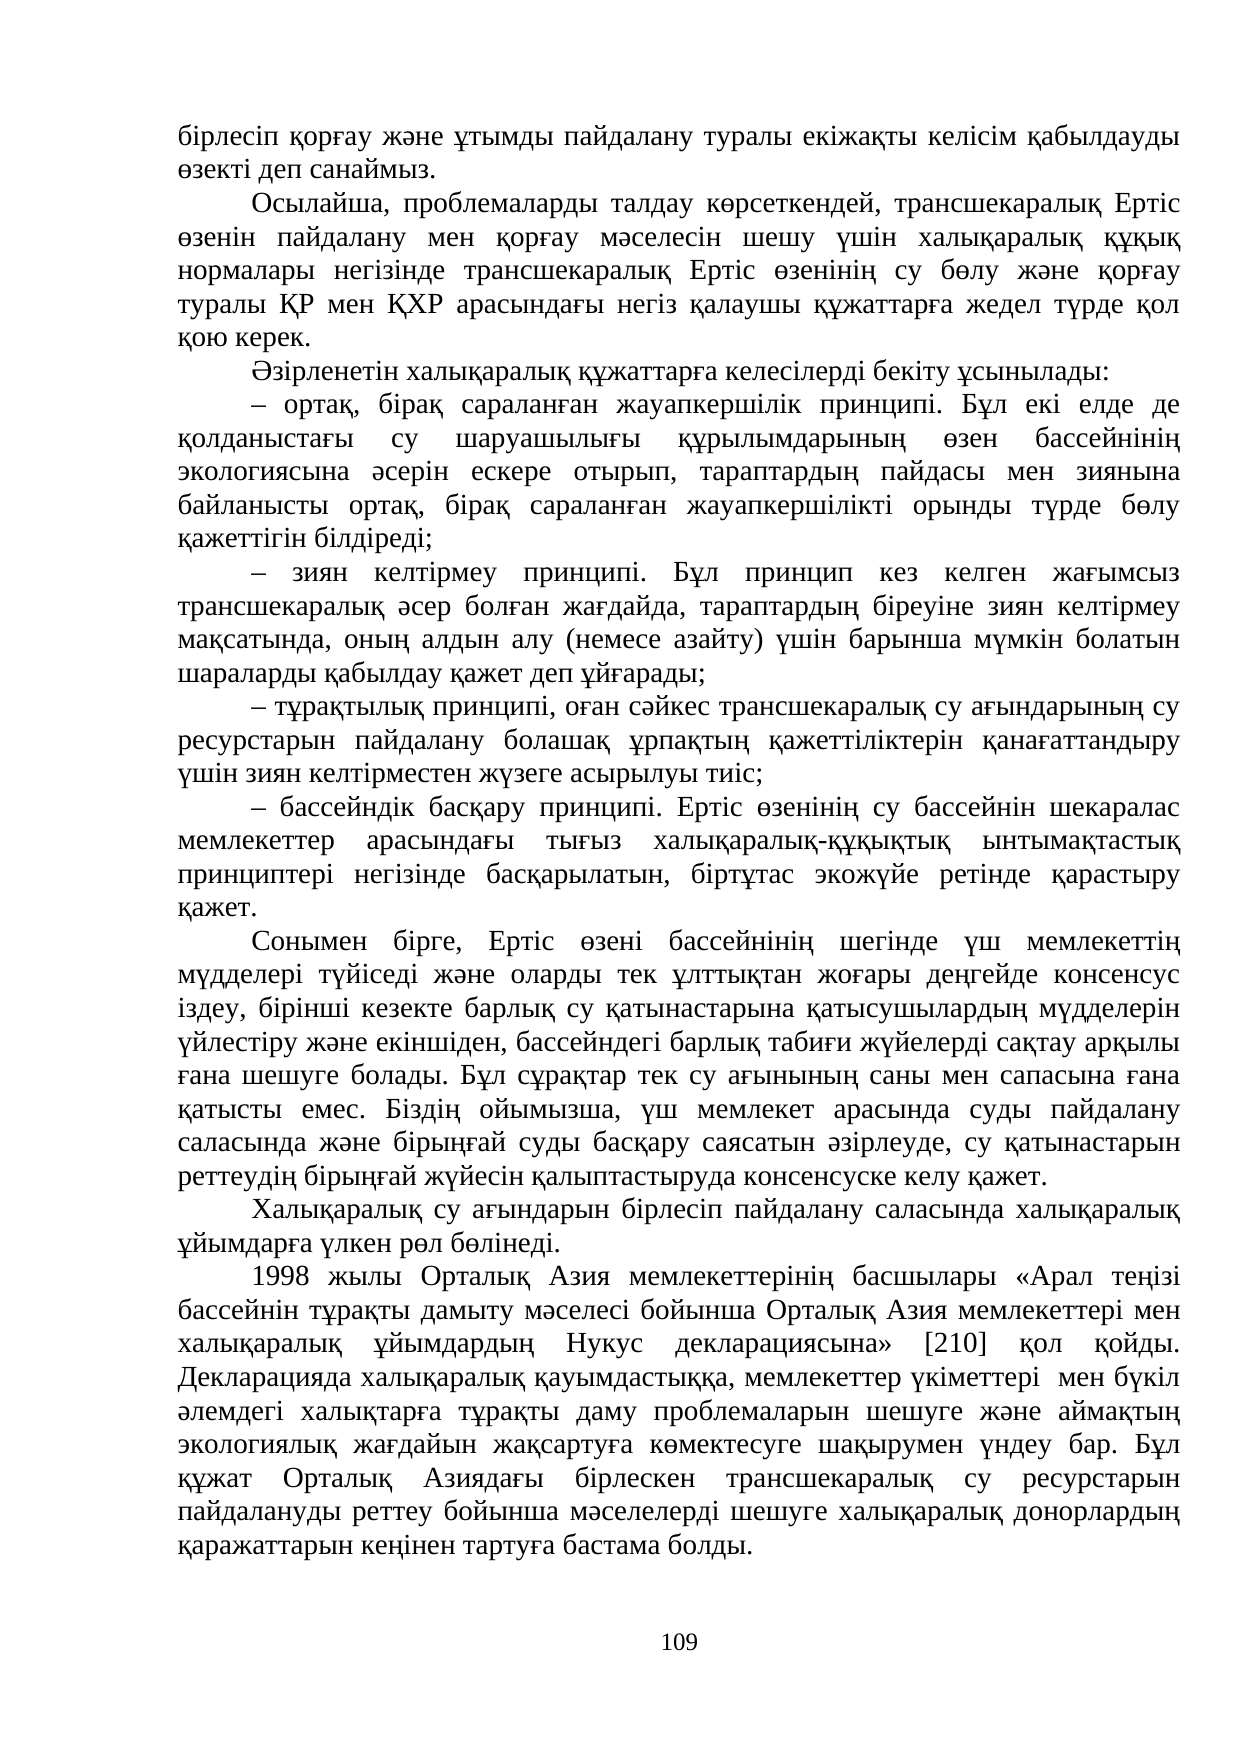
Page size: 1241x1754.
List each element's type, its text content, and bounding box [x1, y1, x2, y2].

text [177, 118, 1181, 185]
text Халықаралық су ағындарын бірлесіп пайдалану саласында халықаралық ұйымдарға үлкен рөл бөлінеді. [177, 1191, 1181, 1258]
text Сонымен бірге, Ертіс өзені бассейнінің шегінде үш мемлекеттің мүдделері түйіседі және оларды тек ұлттықтан жоғары деңгейде консенсус іздеу, бірінші кезекте барлық су қатынастарына қатысушылардың мүдделерін үйлестіру және екіншіден, бассейндегі барлық табиғи жүйелерді сақтау арқылы ғана шешуге болады. Бұл сұрақтар тек су ағынының саны мен сапасына ғана қатысты емес. Біздің ойымызша, үш мемлекет арасында суды пайдалану саласында және бірыңғай суды басқару саясатын әзірлеуде, су қатынастарын реттеудің бірыңғай жүйесін қалыптастыруда консенсуске келу қажет. [177, 923, 1181, 1191]
text – тұрақтылық принципі, оған сәйкес трансшекаралық су ағындарының су ресурстарын пайдалану болашақ ұрпақтың қажеттіліктерін қанағаттандыру үшін зиян келтірместен жүзеге асырылуы тиіс; [177, 688, 1181, 789]
text – ортақ, бірақ сараланған жауапкершілік принципі. Бұл екі елде де қолданыстағы су шаруашылығы құрылымдарының өзен бассейнінің экологиясына әсерін ескере отырып, тараптардың пайдасы мен зиянына байланысты ортақ, бірақ сараланған жауапкершілікті орынды түрде бөлу қажеттігін білдіреді; [177, 386, 1181, 554]
text – бассейндік басқару принципі. Ертіс өзенінің су бассейнін шекаралас мемлекеттер арасындағы тығыз халықаралық-құқықтық ынтымақтастық принциптері негізінде басқарылатын, біртұтас экожүйе ретінде қарастыру қажет. [177, 789, 1181, 923]
text 1998 жылы Орталық Азия мемлекеттерінің басшылары «Арал теңізі бассейнін тұрақты дамыту мәселесі бойынша Орталық Азия мемлекеттері мен халықаралық ұйымдардың Нукус декларациясына» [210] қол қойды. Декларацияда халықаралық қауымдастыққа, мемлекеттер үкіметтері мен бүкіл әлемдегі халықтарға тұрақты даму проблемаларын шешуге және аймақтың экологиялық жағдайын жақсартуға көмектесуге шақырумен үндеу бар. Бұл құжат Орталық Азиядағы бірлескен трансшекаралық су ресурстарын пайдалануды реттеу бойынша мәселелерді шешуге халықаралық донорлардың қаражаттарын кеңінен тартуға бастама болды. [177, 1258, 1181, 1560]
text Әзірленетін халықаралық құжаттарға келесілерді бекіту ұсынылады: [177, 353, 1181, 386]
text Осылайша, проблемаларды талдау көрсеткендей, трансшекаралық Ертіс өзенін пайдалану мен қорғау мәселесін шешу үшін халықаралық құқық нормалары негізінде трансшекаралық Ертіс өзенінің су бөлу және қорғау туралы ҚР мен ҚХР арасындағы негіз қалаушы құжаттарға жедел түрде қол қою керек. [177, 185, 1181, 353]
text – зиян келтірмеу принципі. Бұл принцип кез келген жағымсыз трансшекаралық әсер болған жағдайда, тараптардың біреуіне зиян келтірмеу мақсатында, оның алдын алу (немесе азайту) үшін барынша мүмкін болатын шараларды қабылдау қажет деп ұйғарады; [177, 554, 1181, 688]
